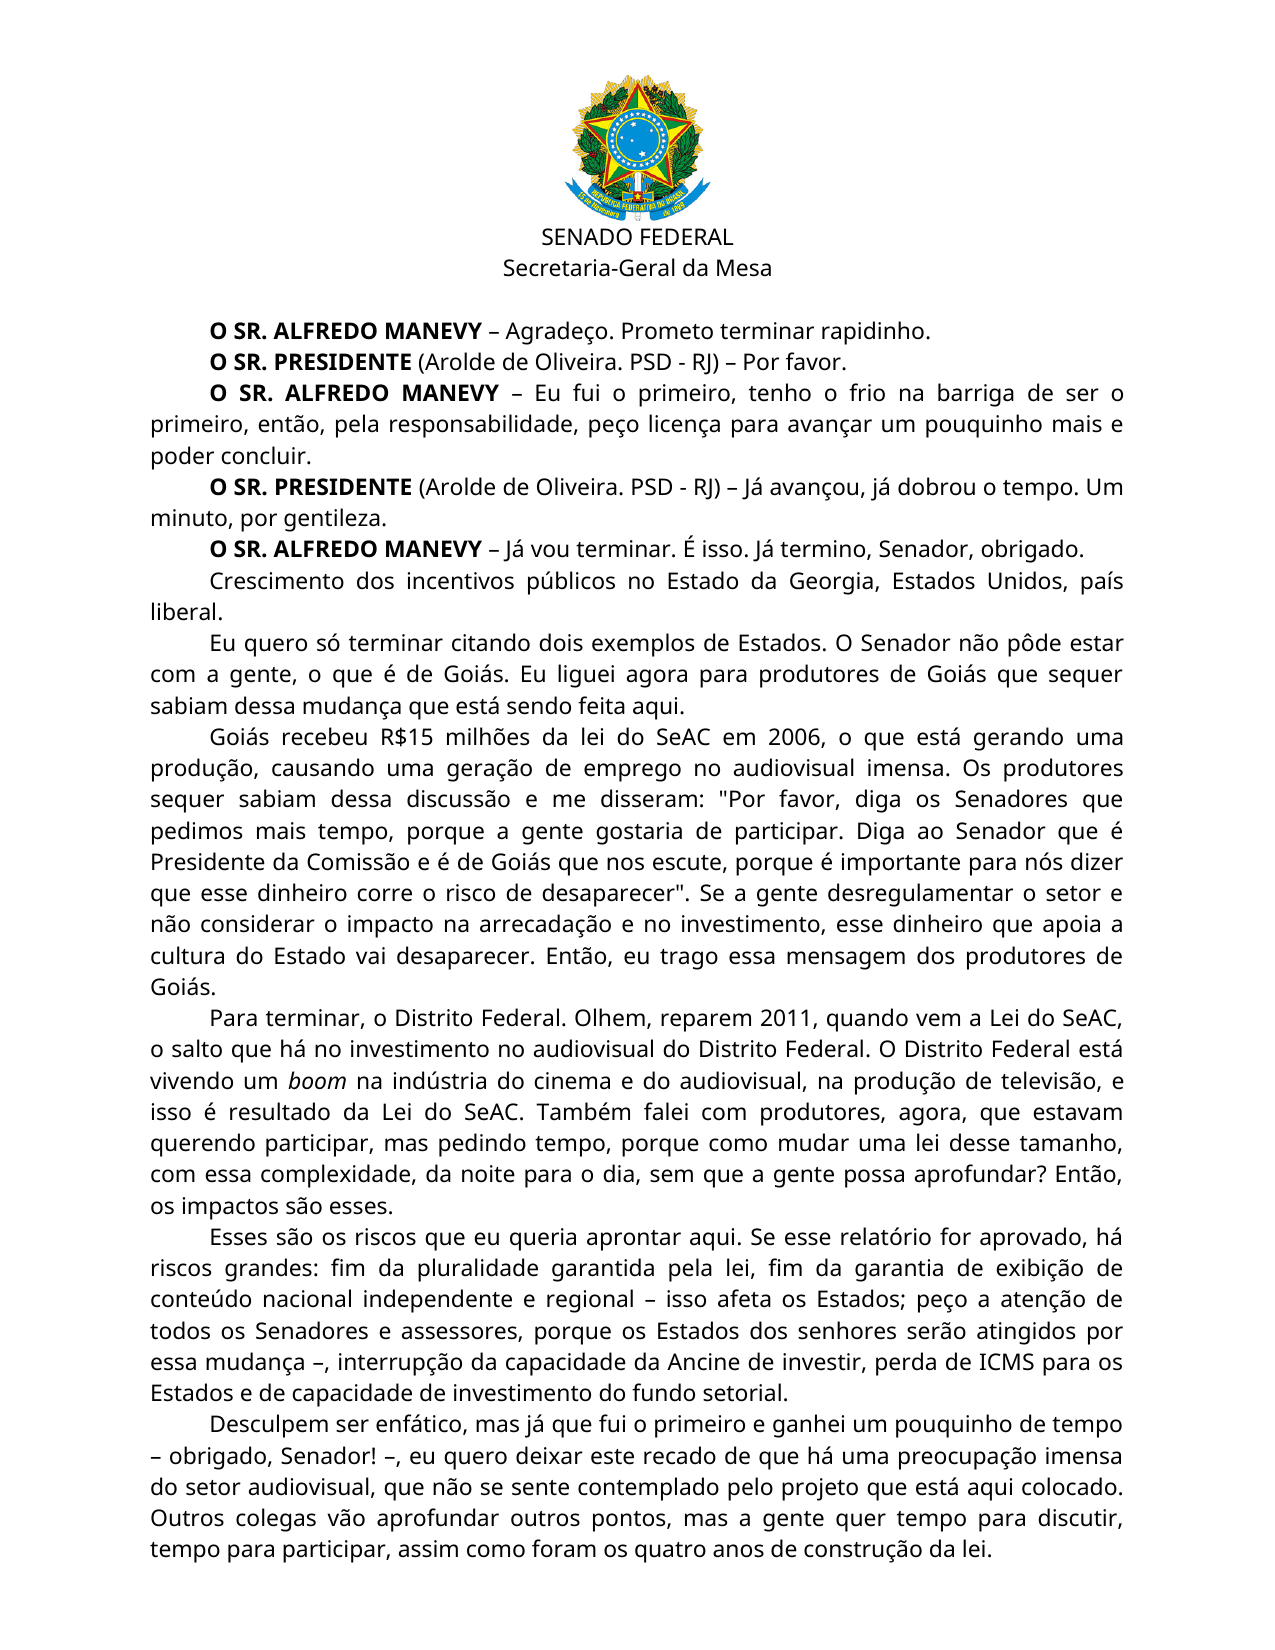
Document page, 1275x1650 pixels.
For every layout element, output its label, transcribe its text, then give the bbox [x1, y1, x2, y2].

picture [564, 75, 711, 221]
text O SR. ALFREDO MANEVY – Agradeço. Prometo terminar rapidinho. [150, 314, 1125, 346]
text O SR. PRESIDENTE (Arolde de Oliveira. PSD - RJ) – Já avançou, já dobrou o tempo. Um minuto, por gentileza. [150, 471, 1125, 533]
text O SR. ALFREDO MANEVY – Já vou terminar. É isso. Já termino, Senador, obrigado. [150, 533, 1125, 564]
text O SR. ALFREDO MANEVY – Eu fui o primeiro, tenho o frio na barriga de ser o primeiro, então, pela responsabilidade, peço licença para avançar um pouquinho mais e poder concluir. [150, 377, 1125, 471]
text Para terminar, o Distrito Federal. Olhem, reparem 2011, quando vem a Lei do SeAC, o salto que há no investimento no audiovisual do Distrito Federal. O Distrito Federal está vivendo um boom na indústria do cinema e do audiovisual, na produção de televisão, e isso é resultado da Lei do SeAC. Também falei com produtores, agora, que estavam querendo participar, mas pedindo tempo, porque como mudar uma lei desse tamanho, com essa complexidade, da noite para o dia, sem que a gente possa aprofundar? Então, os impactos são esses. [150, 1002, 1125, 1221]
text Eu quero só terminar citando dois exemplos de Estados. O Senador não pôde estar com a gente, o que é de Goiás. Eu liguei agora para produtores de Goiás que sequer sabiam dessa mudança que está sendo feita aqui. [150, 627, 1125, 721]
text Esses são os riscos que eu queria aprontar aqui. Se esse relatório for aprovado, há riscos grandes: fim da pluralidade garantida pela lei, fim da garantia de exibição de conteúdo nacional independente e regional – isso afeta os Estados; peço a atenção de todos os Senadores e assessores, porque os Estados dos senhores serão atingidos por essa mudança –, interrupção da capacidade da Ancine de investir, perda de ICMS para os Estados e de capacidade de investimento do fundo setorial. [150, 1221, 1125, 1408]
text Desculpem ser enfático, mas já que fui o primeiro e ganhei um pouquinho de tempo – obrigado, Senador! –, eu quero deixar este recado de que há uma preocupação imensa do setor audiovisual, que não se sente contemplado pelo projeto que está aqui colocado. Outros colegas vão aprofundar outros pontos, mas a gente quer tempo para discutir, tempo para participar, assim como foram os quatro anos de construção da lei. [150, 1408, 1125, 1564]
text Crescimento dos incentivos públicos no Estado da Georgia, Estados Unidos, país liberal. [150, 564, 1125, 627]
text Goiás recebeu R$15 milhões da lei do SeAC em 2006, o que está gerando uma produção, causando uma geração de emprego no audiovisual imensa. Os produtores sequer sabiam dessa discussão e me disseram: "Por favor, diga os Senadores que pedimos mais tempo, porque a gente gostaria de participar. Diga ao Senador que é Presidente da Comissão e é de Goiás que nos escute, porque é importante para nós dizer que esse dinheiro corre o risco de desaparecer". Se a gente desregulamentar o setor e não considerar o impacto na arrecadação e no investimento, esse dinheiro que apoia a cultura do Estado vai desaparecer. Então, eu trago essa mensagem dos produtores de Goiás. [150, 721, 1125, 1002]
text O SR. PRESIDENTE (Arolde de Oliveira. PSD - RJ) – Por favor. [150, 346, 1125, 377]
